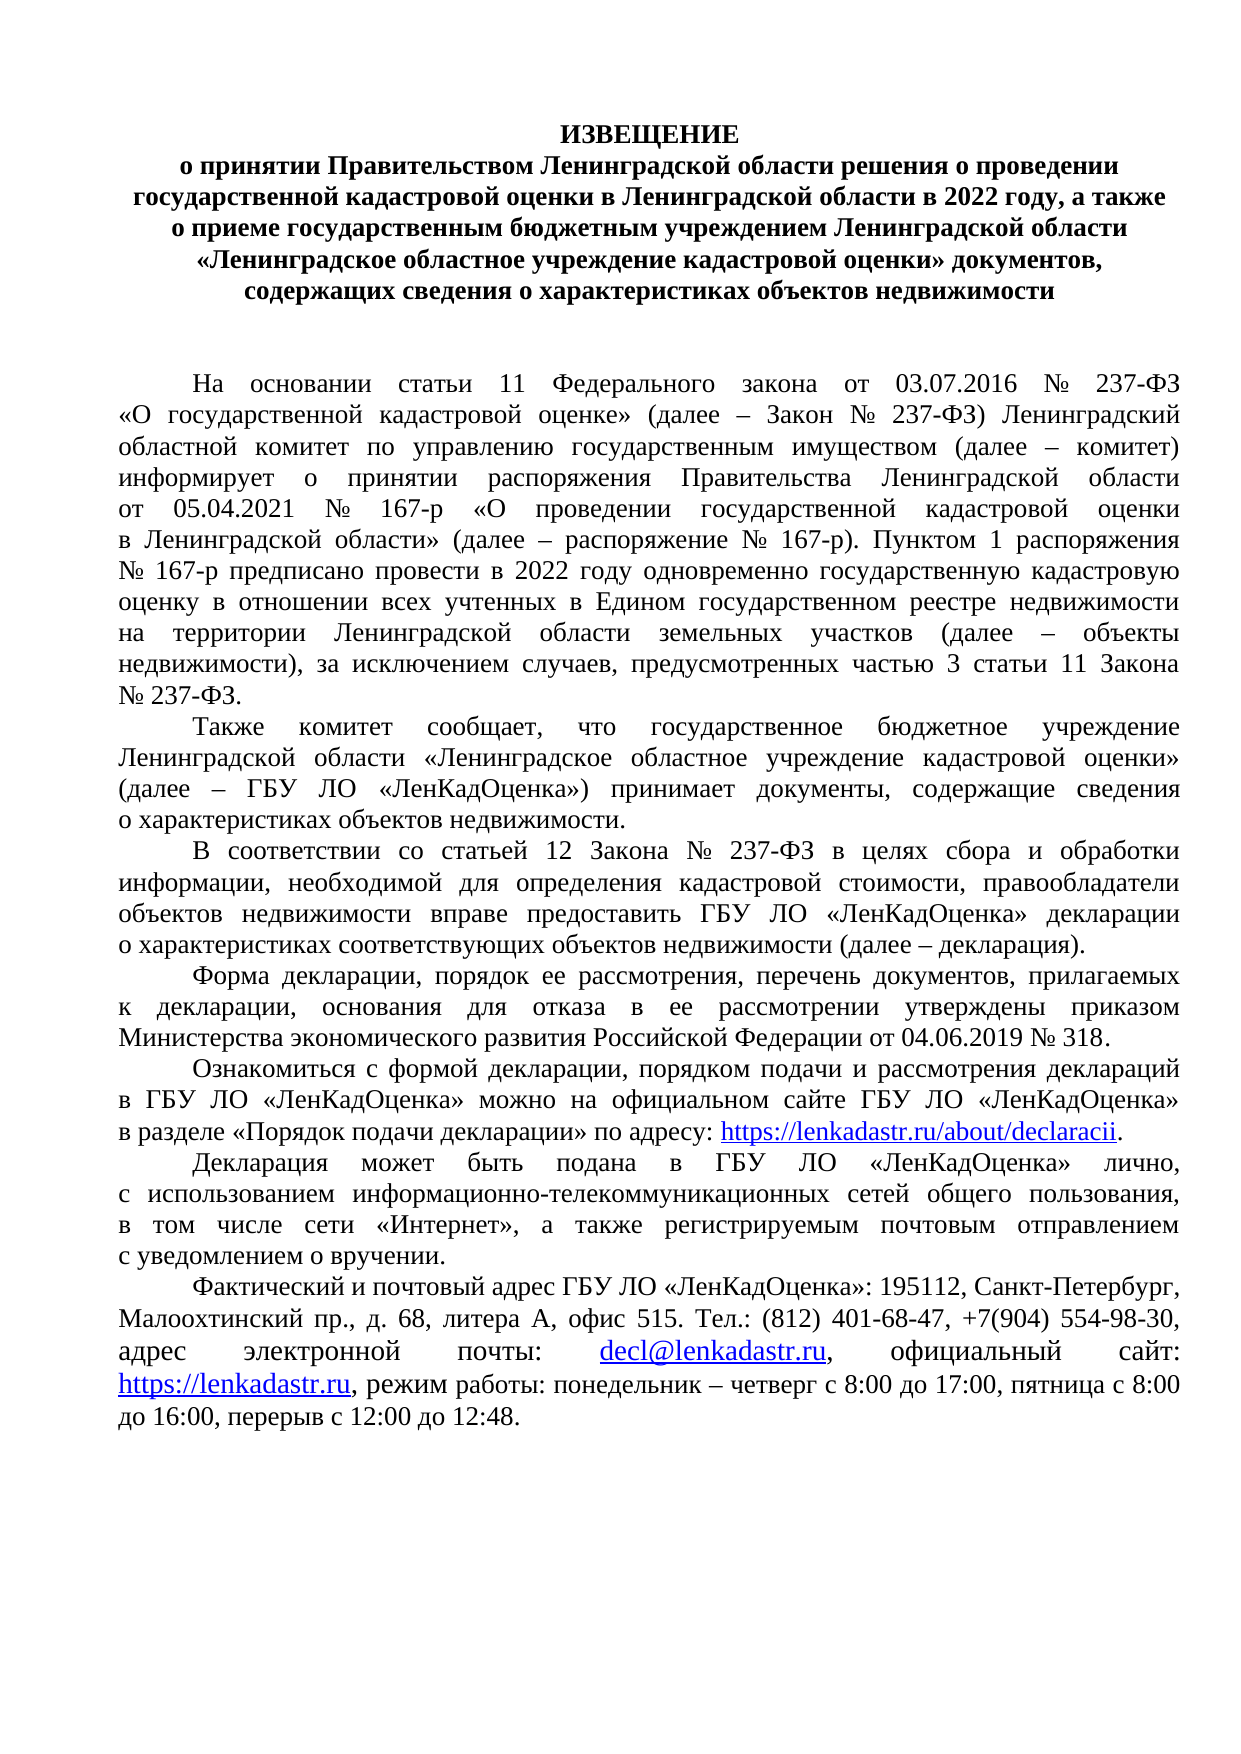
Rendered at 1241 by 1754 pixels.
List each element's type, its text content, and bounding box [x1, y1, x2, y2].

text В соответствии со статьей 12 Закона № 237-ФЗ в целях сбора и обработки информации, необходимой для определения кадастровой стоимости, правообладатели объектов недвижимости вправе предоставить ГБУ ЛО «ЛенКадОценка» декларации о характеристиках соответствующих объектов недвижимости (далее – декларация). [118, 834, 1181, 959]
text о принятии Правительством Ленинградской области решения о проведении государственной кадастровой оценки в Ленинградской области в 2022 году, а также о приеме государственным бюджетным учреждением Ленинградской области «Ленинградское областное учреждение кадастровой оценки» документов, содержащих сведения о характеристиках объектов недвижимости [118, 149, 1181, 305]
text ИЗВЕЩЕНИЕ [118, 118, 1181, 149]
text Форма декларации, порядок ее рассмотрения, перечень документов, прилагаемых к декларации, основания для отказа в ее рассмотрении утверждены приказом Министерства экономического развития Российской Федерации от 04.06.2019 № 318. [118, 959, 1181, 1052]
text Фактический и почтовый адрес ГБУ ЛО «ЛенКадОценка»: 195112, Санкт-Петербург, Малоохтинский пр., д. 68, литера А, офис 515. Тел.: (812) 401-68-47, +7(904) 554-98-30, адрес электронной почты: decl@lenkadastr.ru, официальный сайт: https://lenkadastr.ru, режим работы: понедельник – четверг с 8:00 до 17:00, пятница с 8:00 до 16:00, перерыв с 12:00 до 12:48. [118, 1271, 1181, 1431]
text На основании статьи 11 Федерального закона от 03.07.2016 № 237-ФЗ «О государственной кадастровой оценке» (далее – Закон № 237-ФЗ) Ленинградский областной комитет по управлению государственным имуществом (далее – комитет) информирует о принятии распоряжения Правительства Ленинградской области от 05.04.2021 № 167-р «О проведении государственной кадастровой оценки в Ленинградской области» (далее – распоряжение № 167-р). Пунктом 1 распоряжения № 167-р предписано провести в 2022 году одновременно государственную кадастровую оценку в отношении всех учтенных в Едином государственном реестре недвижимости на территории Ленинградской области земельных участков (далее – объекты недвижимости), за исключением случаев, предусмотренных частью 3 статьи 11 Закона № 237-ФЗ. [118, 367, 1181, 710]
text Декларация может быть подана в ГБУ ЛО «ЛенКадОценка» лично, с использованием информационно-телекоммуникационных сетей общего пользования, в том числе сети «Интернет», а также регистрируемым почтовым отправлением с уведомлением о вручении. [118, 1146, 1181, 1271]
text Ознакомиться с формой декларации, порядком подачи и рассмотрения деклараций в ГБУ ЛО «ЛенКадОценка» можно на официальном сайте ГБУ ЛО «ЛенКадОценка» в разделе «Порядок подачи декларации» по адресу: https://lenkadastr.ru/about/declaracii. [118, 1052, 1181, 1146]
text Также комитет сообщает, что государственное бюджетное учреждение Ленинградской области «Ленинградское областное учреждение кадастровой оценки» (далее – ГБУ ЛО «ЛенКадОценка») принимает документы, содержащие сведения о характеристиках объектов недвижимости. [118, 710, 1181, 834]
